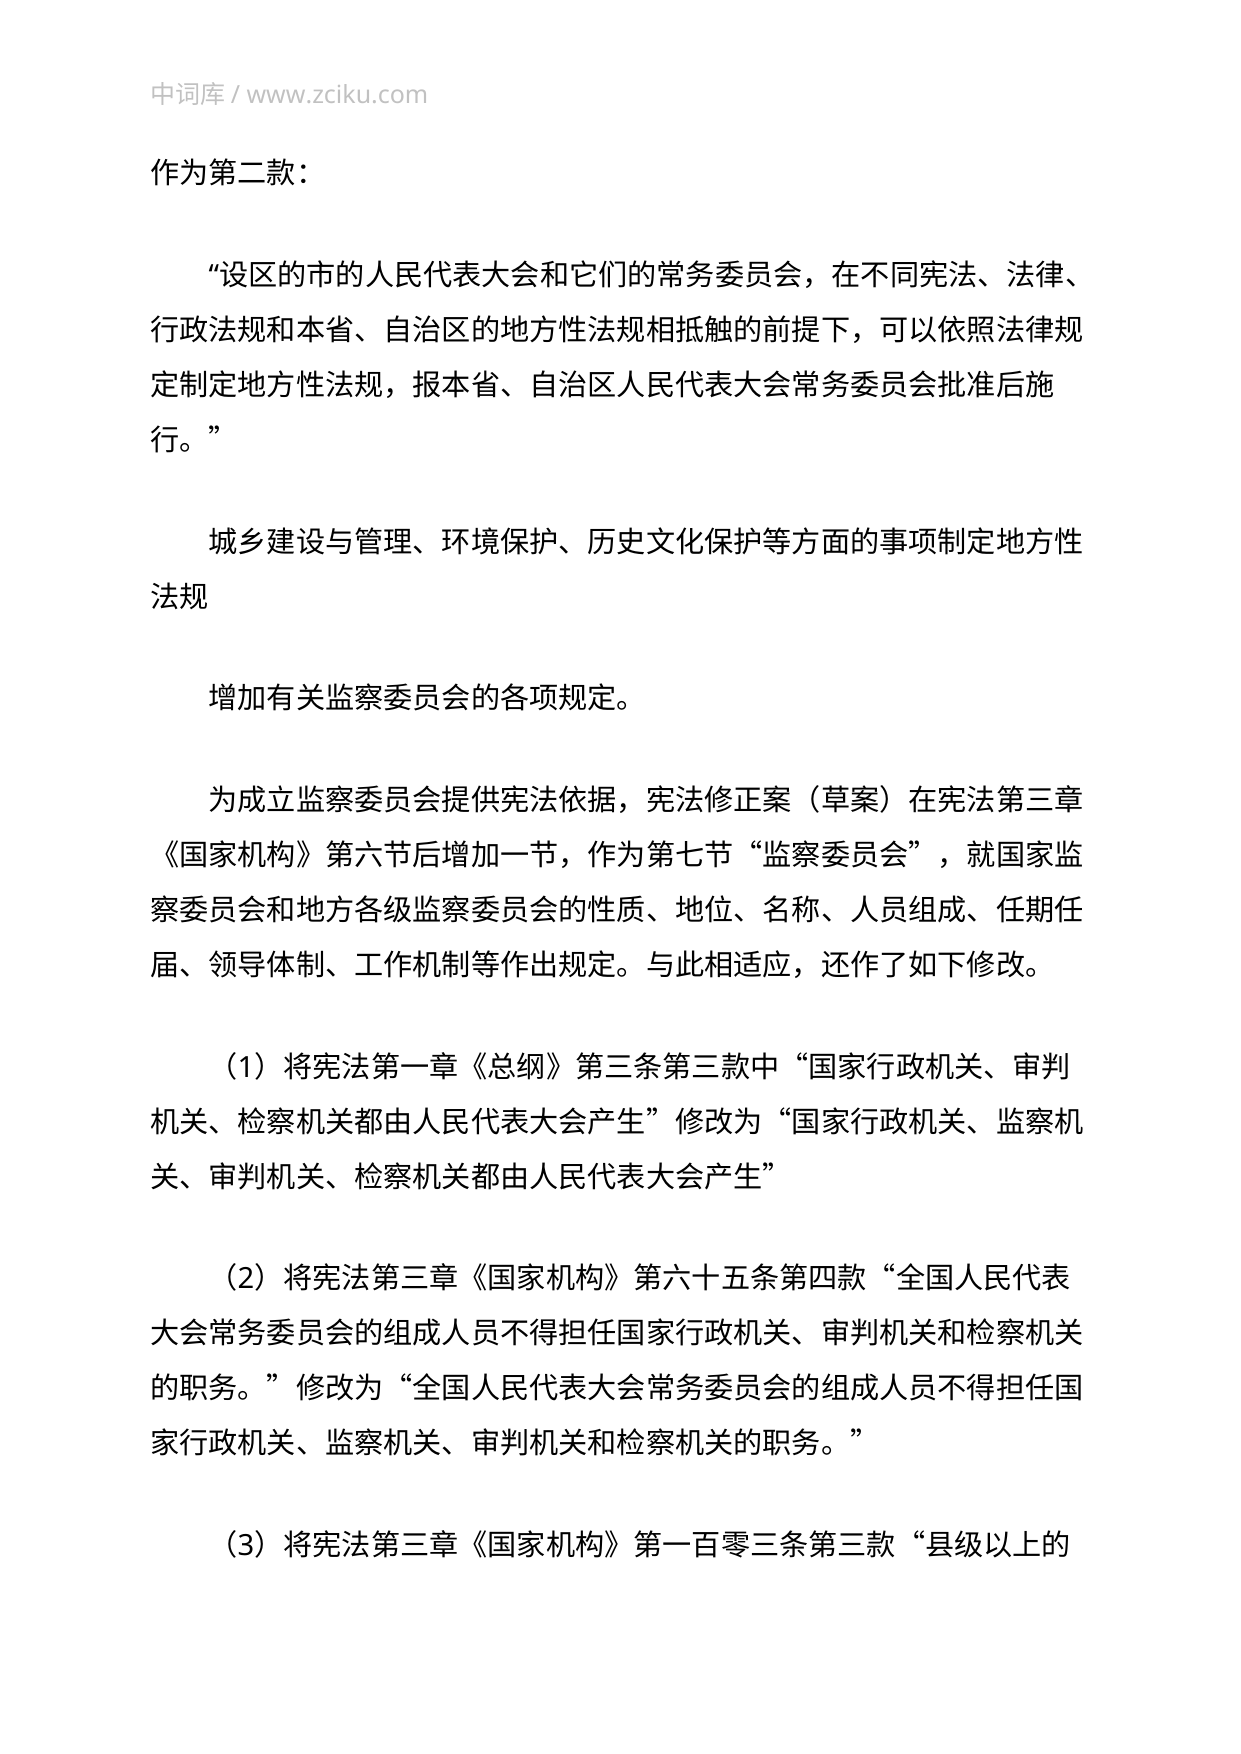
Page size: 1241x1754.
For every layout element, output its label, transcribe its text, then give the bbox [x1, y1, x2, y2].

text 增加有关监察委员会的各项规定。 [150, 675, 1090, 717]
text （2）将宪法第三章《国家机构》第六十五条第四款“全国人民代表大会常务委员会的组成人员不得担任国家行政机关、审判机关和检察机关的职务。”修改为“全国人民代表大会常务委员会的组成人员不得担任国家行政机关、监察机关、审判机关和检察机关的职务。” [150, 1255, 1090, 1462]
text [150, 150, 1090, 192]
text 为成立监察委员会提供宪法依据，宪法修正案（草案）在宪法第三章《国家机构》第六节后增加一节，作为第七节“监察委员会”，就国家监察委员会和地方各级监察委员会的性质、地位、名称、人员组成、任期任届、领导体制、工作机制等作出规定。与此相适应，还作了如下修改。 [150, 777, 1090, 984]
text （1）将宪法第一章《总纲》第三条第三款中“国家行政机关、审判机关、检察机关都由人民代表大会产生”修改为“国家行政机关、监察机关、审判机关、检察机关都由人民代表大会产生” [150, 1043, 1090, 1195]
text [150, 1521, 1090, 1564]
text “设区的市的人民代表大会和它们的常务委员会，在不同宪法、法律、行政法规和本省、自治区的地方性法规相抵触的前提下，可以依照法律规定制定地方性法规，报本省、自治区人民代表大会常务委员会批准后施行。” [150, 252, 1090, 459]
text 城乡建设与管理、环境保护、历史文化保护等方面的事项制定地方性法规 [150, 518, 1090, 616]
